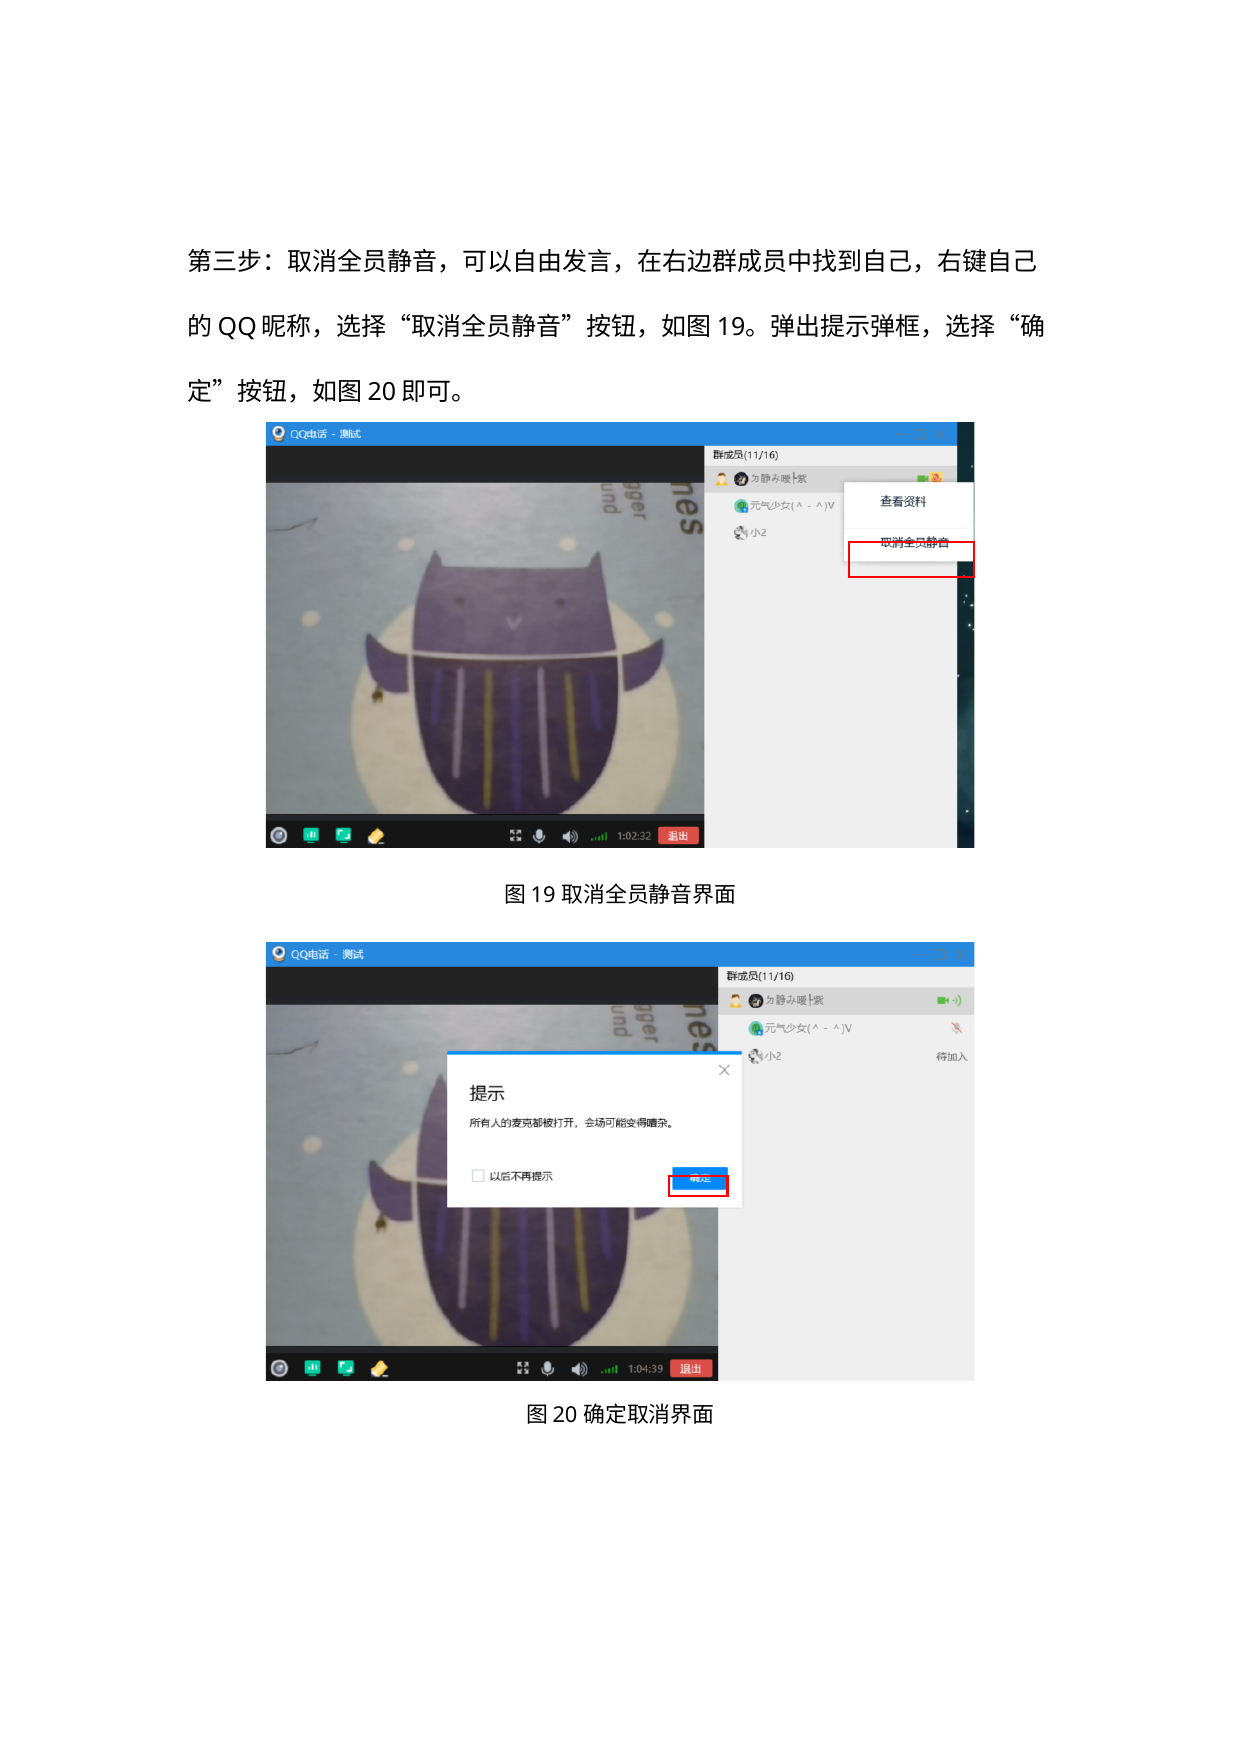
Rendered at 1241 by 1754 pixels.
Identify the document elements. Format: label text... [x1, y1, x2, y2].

picture [265, 422, 975, 848]
picture [850, 543, 973, 576]
text 图19 取消全员静音界面 [187, 877, 1053, 909]
text 第三步：取消全员静音，可以自由发言，在右边群成员中找到自己，右键自己的QQ昵称，选择“取消全员静音”按钮，如图19。弹出提示弹框，选择“确定”按钮，如图20即可。 [187, 227, 1053, 422]
text 图20 确定取消界面 [187, 1397, 1053, 1429]
picture [265, 942, 975, 1381]
